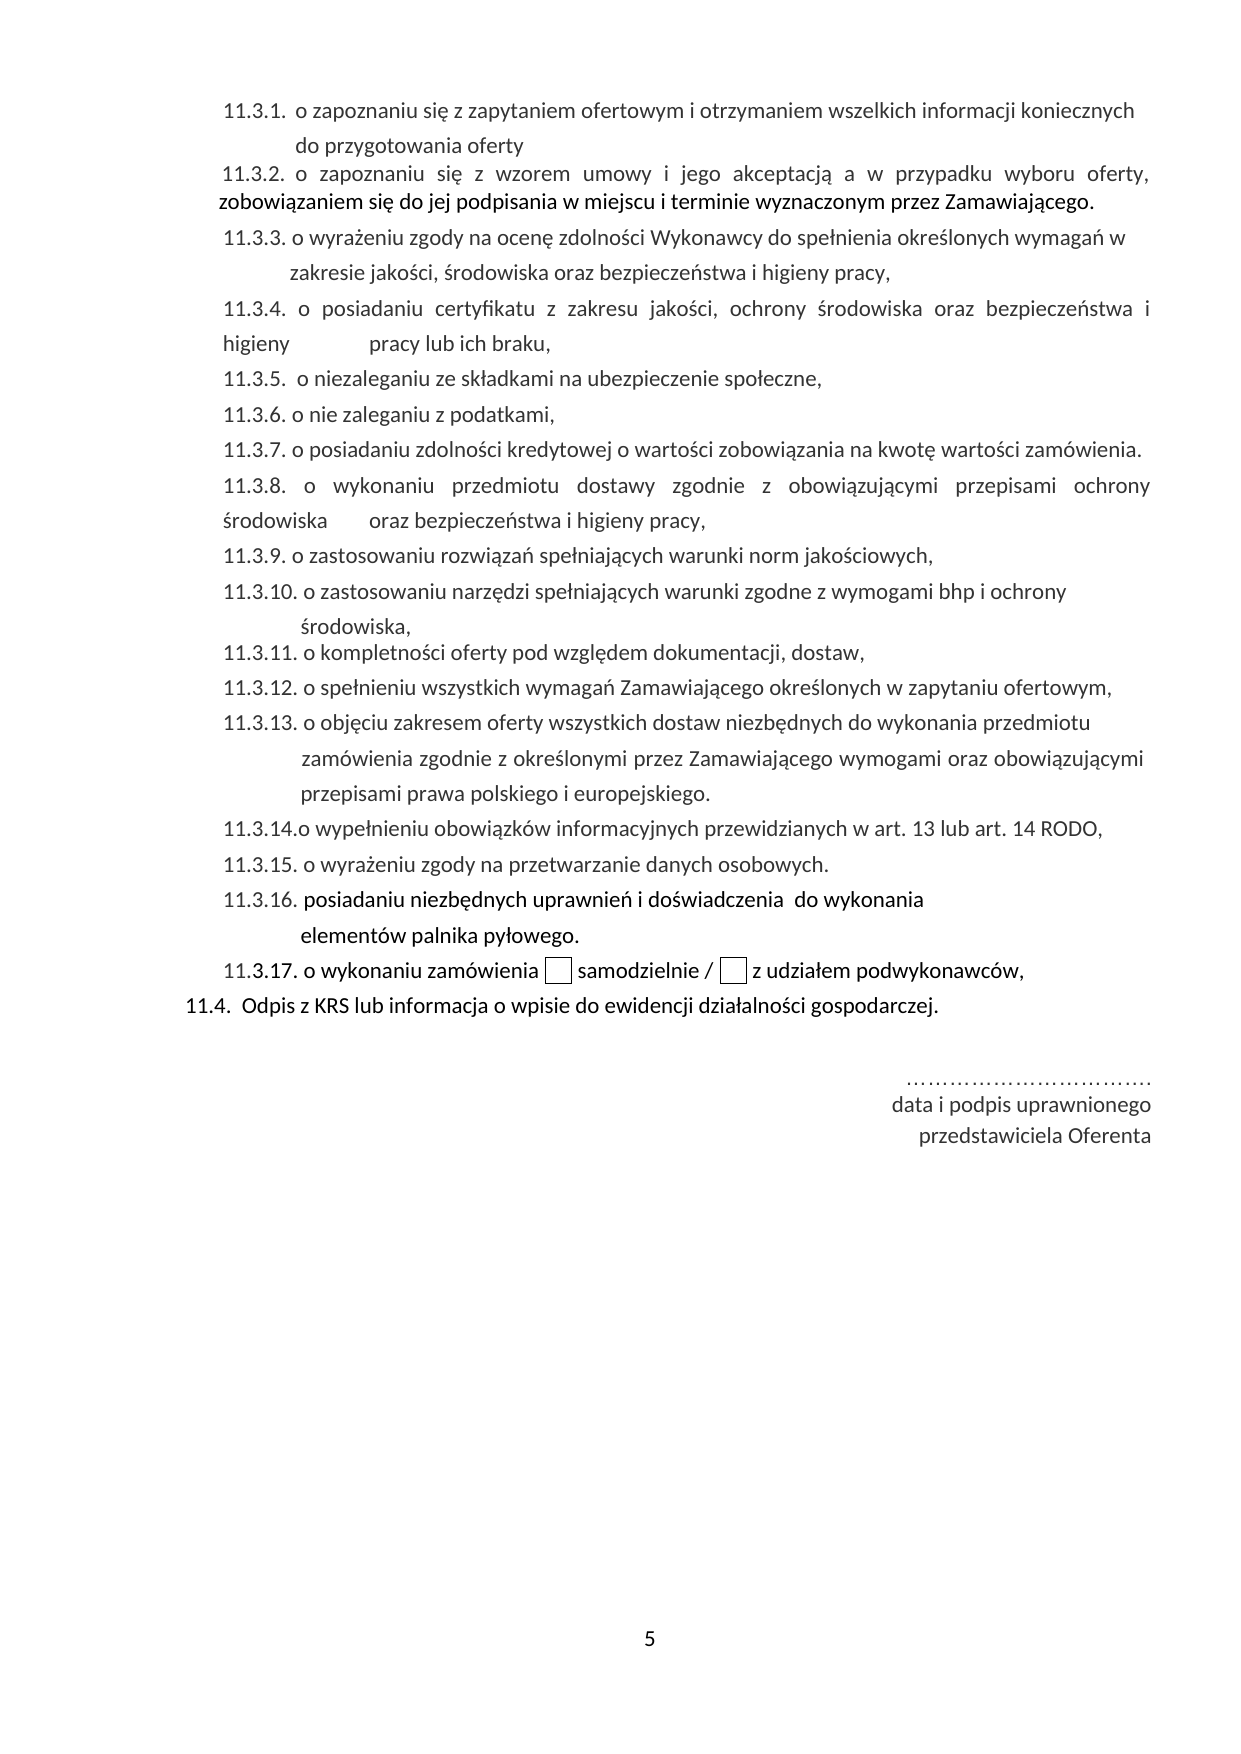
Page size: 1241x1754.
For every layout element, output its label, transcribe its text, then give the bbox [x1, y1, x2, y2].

list data i podpis uprawnionego [230, 1091, 1152, 1118]
list o zapoznaniu się z zapytaniem ofertowym i otrzymaniem wszelkich informacji koniecznych do przygotowania oferty [223, 89, 1152, 159]
text 11.3.12. o spełnieniu wszystkich wymagań Zamawiającego określonych w zapytaniu ofertowym, [223, 666, 1152, 701]
text 11.3.16. posiadaniu niezbędnych uprawnień i doświadczenia do wykonania elementów palnika pyłowego. [223, 878, 1152, 949]
text 11.3.11. o kompletności oferty pod względem dokumentacji, dostaw, [223, 641, 1152, 666]
text ……………………………. [443, 1055, 1152, 1091]
text 11.3.14.o wypełnieniu obowiązków informacyjnych przewidzianych w art. 13 lub art. 14 RODO, [223, 807, 1152, 843]
text 11.3.4. o posiadaniu certyfikatu z zakresu jakości, ochrony środowiska oraz bezpieczeństwa i higieny pracy lub ich braku, [223, 286, 1152, 357]
text 11.3.6. o nie zaleganiu z podatkami, [223, 393, 1152, 428]
text 11.3.3. o wyrażeniu zgody na ocenę zdolności Wykonawcy do spełnienia określonych wymagań w [223, 216, 1152, 251]
text 11.3.13. o objęciu zakresem oferty wszystkich dostaw niezbędnych do wykonania przedmiotu zamówienia zgodnie z określonymi przez Zamawiającego wymogami oraz obowiązującymi przepisami prawa polskiego i europejskiego. [223, 701, 1152, 807]
text 11.4. Odpis z KRS lub informacja o wpisie do ewidencji działalności gospodarczej. [185, 984, 1152, 1020]
text 11.3.15. o wyrażeniu zgody na przetwarzanie danych osobowych. [223, 843, 1152, 878]
text zakresie jakości, środowiska oraz bezpieczeństwa i higieny pracy, [223, 251, 1152, 286]
list 11.3.2. o zapoznaniu się z wzorem umowy i jego akceptacją a w przypadku wyboru oferty, zobowiązaniem się do jej podpisania w miejscu i terminie wyznaczonym przez Zamawiającego. [218, 159, 1152, 216]
list przedstawiciela Oferenta [230, 1121, 1152, 1149]
text 11.3.7. o posiadaniu zdolności kredytowej o wartości zobowiązania na kwotę wartości zamówienia. [223, 428, 1152, 463]
text 11.3.17. o wykonaniu zamówienia samodzielnie / z udziałem podwykonawców, [223, 949, 1152, 984]
text 11.3.10. o zastosowaniu narzędzi spełniających warunki zgodne z wymogami bhp i ochrony środowiska, [223, 570, 1152, 641]
text 11.3.5. o niezaleganiu ze składkami na ubezpieczenie społeczne, [223, 357, 1152, 393]
text 11.3.8. o wykonaniu przedmiotu dostawy zgodnie z obowiązującymi przepisami ochrony środowiska oraz bezpieczeństwa i higieny pracy, [223, 463, 1152, 534]
text 11.3.9. o zastosowaniu rozwiązań spełniających warunki norm jakościowych, [223, 534, 1152, 570]
